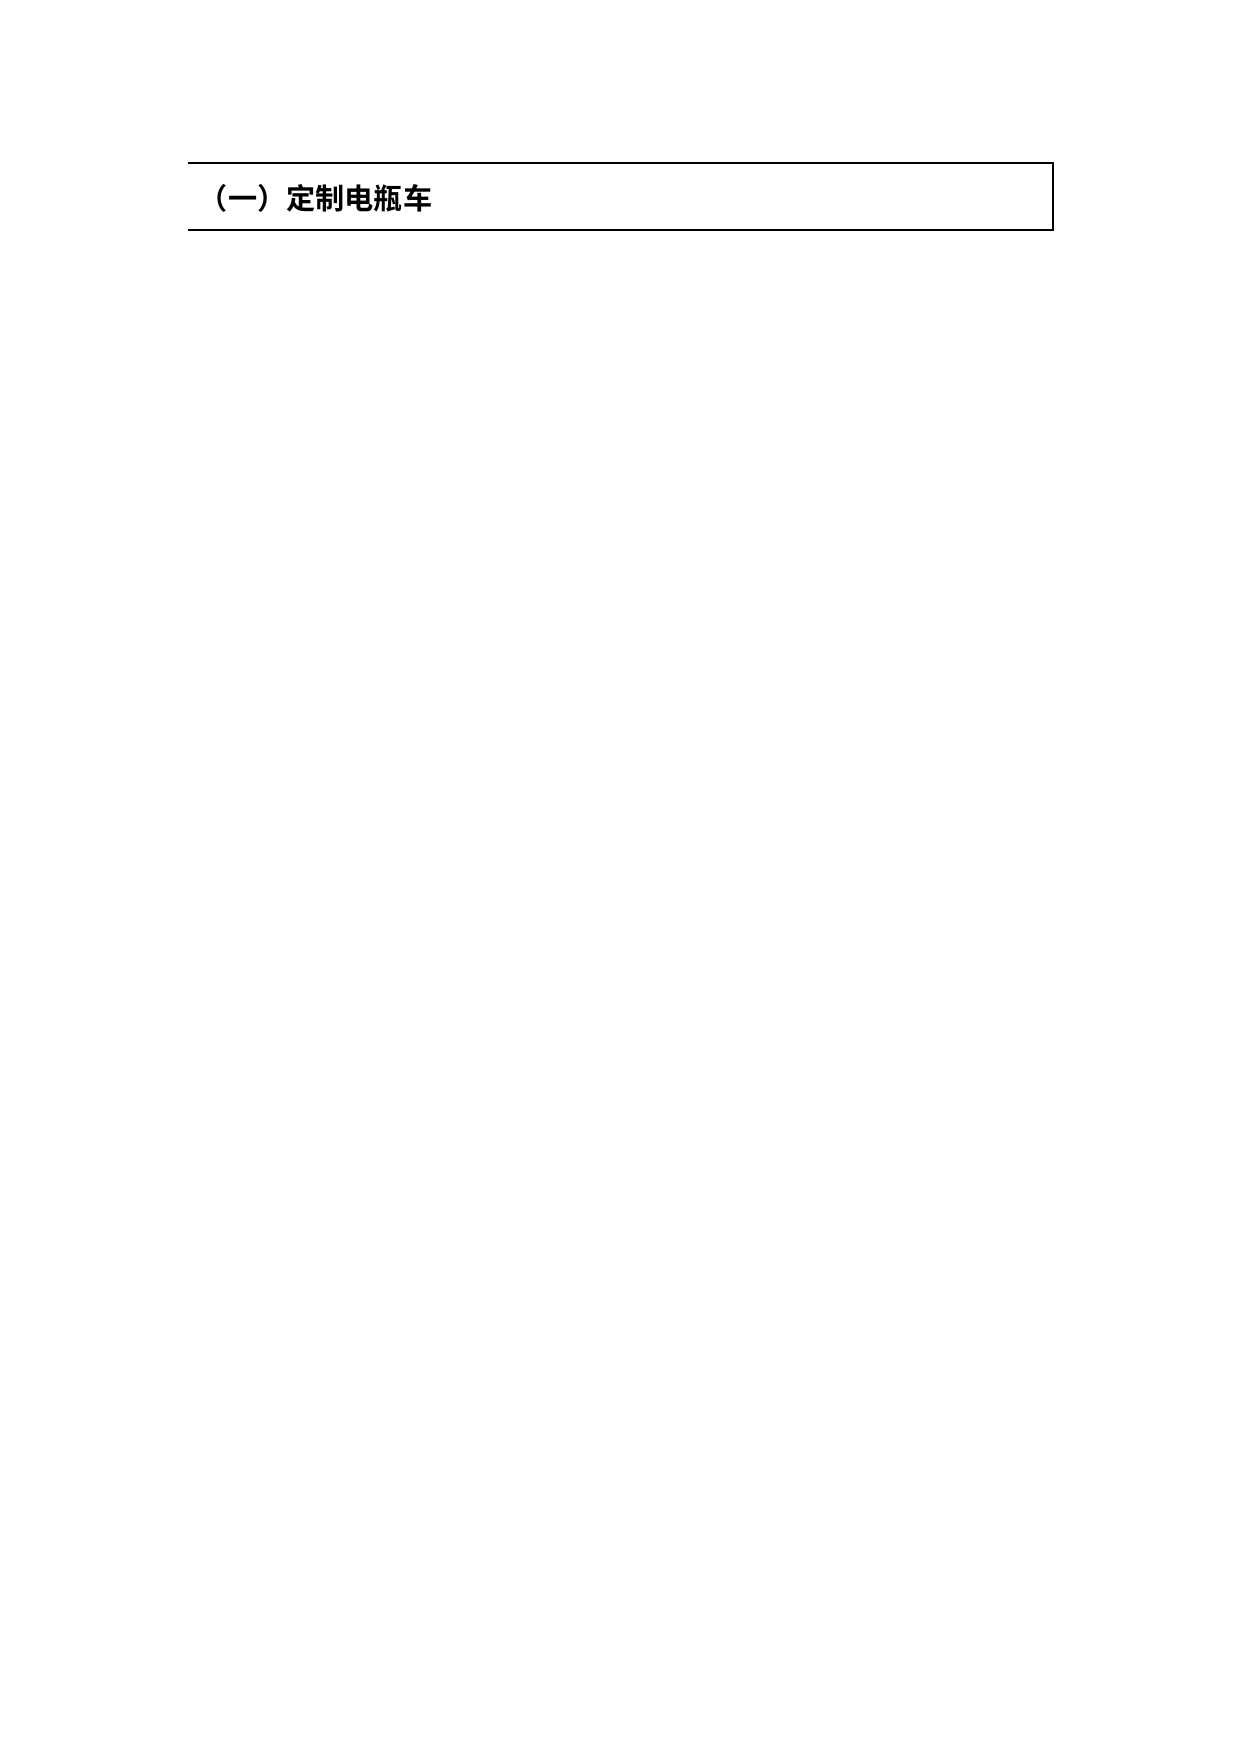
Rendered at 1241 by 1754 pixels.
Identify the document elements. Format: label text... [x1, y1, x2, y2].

table_header （一）定制电瓶车 [188, 164, 1052, 229]
